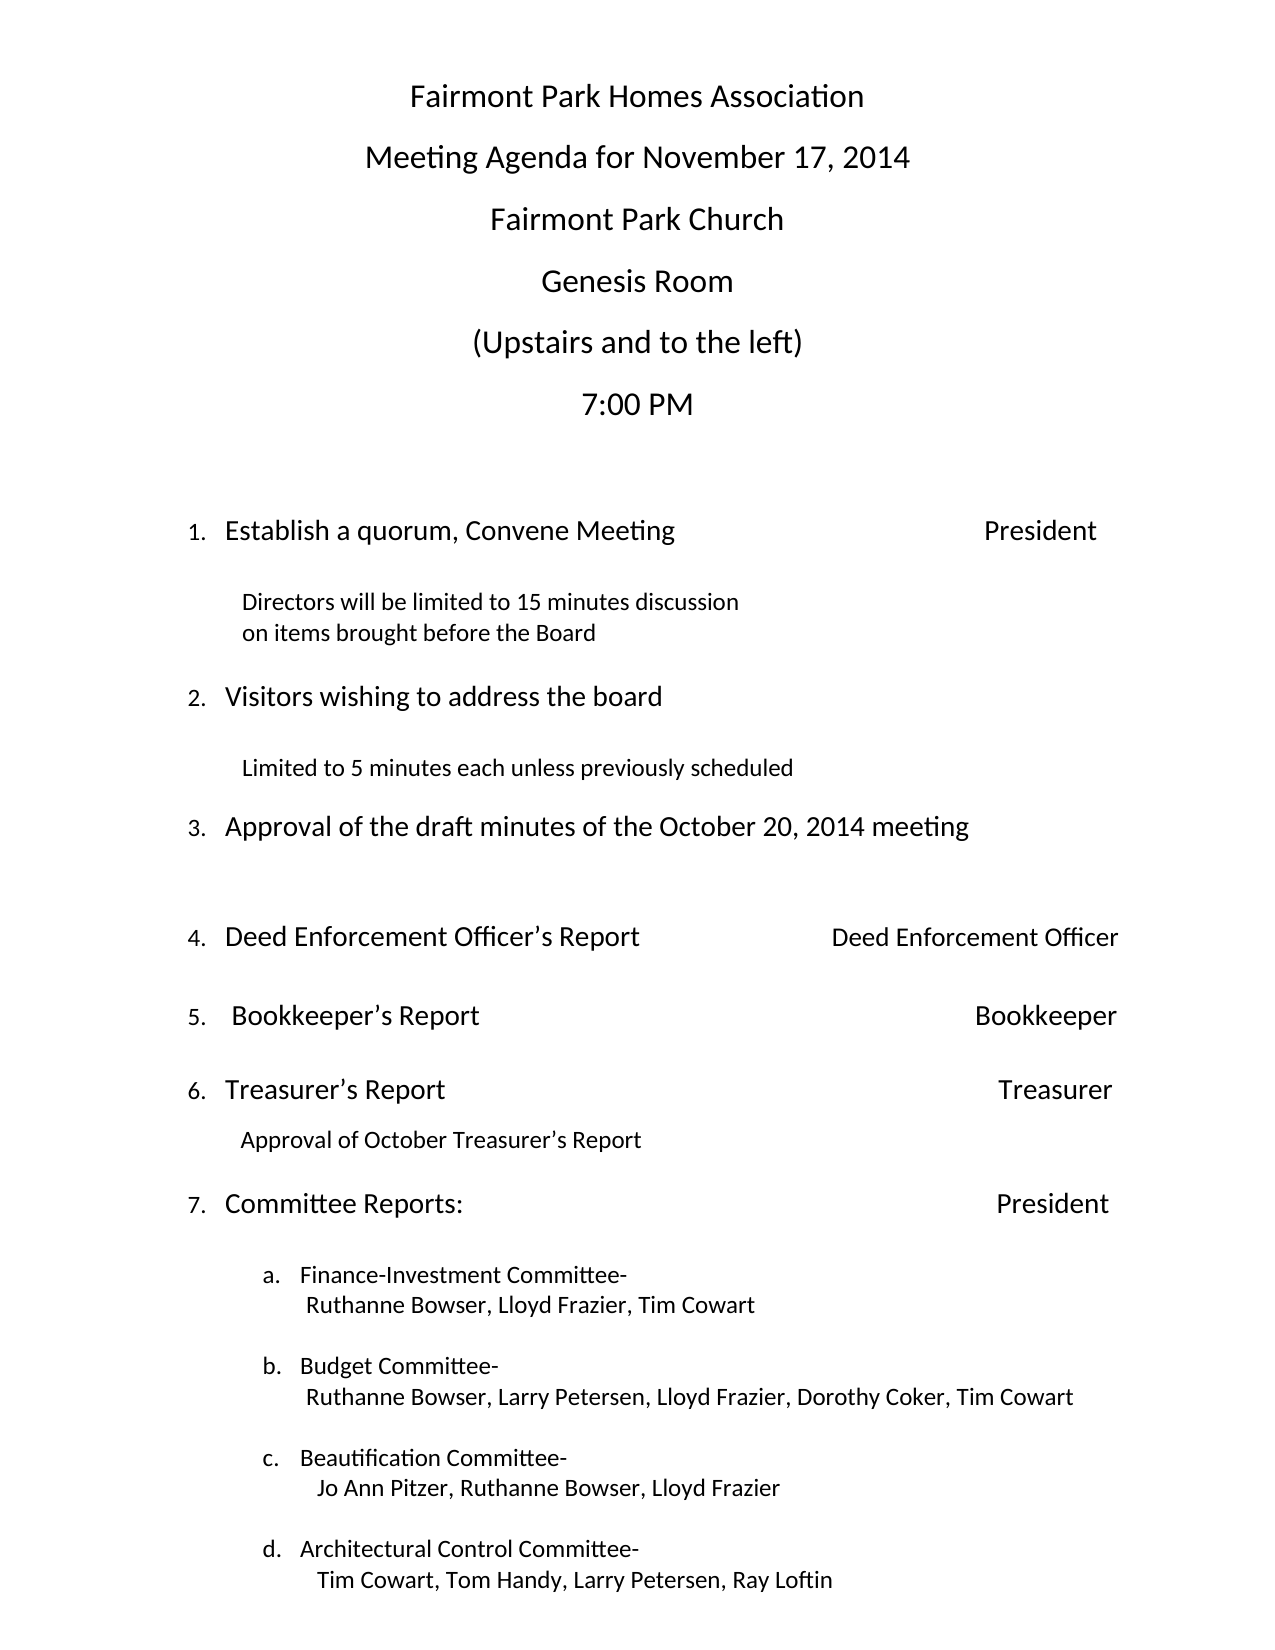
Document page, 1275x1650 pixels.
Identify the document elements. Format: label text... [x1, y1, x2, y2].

text Fairmont Park Church [150, 198, 1125, 239]
text Genesis Room [150, 260, 1125, 300]
text Fairmont Park Homes Association [150, 75, 1125, 116]
text on items brought before the Board [225, 617, 1125, 647]
list Approval of the draft minutes of the October 20, 2014 meeting [187, 808, 1125, 843]
text Approval of October Treasurer’s Report [150, 1125, 1125, 1155]
list Tim Cowart, Tom Handy, Larry Petersen, Ray Loftin [300, 1564, 1125, 1595]
list Architectural Control Committee- [262, 1534, 1125, 1564]
list Bookkeeper’s Report Bookkeeper [187, 997, 1125, 1033]
list Establish a quorum, Convene Meeting President [187, 512, 1125, 548]
list Beautification Committee- [262, 1442, 1125, 1473]
text (Upstairs and to the left) [150, 321, 1125, 362]
list Ruthanne Bowser, Lloyd Frazier, Tim Cowart [289, 1289, 1125, 1320]
text Directors will be limited to 15 minutes discussion [225, 586, 1125, 617]
text Meeting Agenda for November 17, 2014 [150, 137, 1125, 177]
text Limited to 5 minutes each unless previously scheduled [225, 752, 1125, 783]
list Ruthanne Bowser, Larry Petersen, Lloyd Frazier, Dorothy Coker, Tim Cowart [289, 1381, 1125, 1412]
list Jo Ann Pitzer, Ruthanne Bowser, Lloyd Frazier [300, 1473, 1125, 1503]
list Treasurer’s Report Treasurer [187, 1071, 1125, 1107]
text 7:00 PM [150, 383, 1125, 423]
list Deed Enforcement Officer’s Report Deed Enforcement Officer [187, 918, 1125, 954]
list Committee Reports: President [187, 1185, 1125, 1220]
list Budget Committee- [262, 1351, 1125, 1381]
list Visitors wishing to address the board [187, 678, 1125, 713]
list Finance-Investment Committee- [262, 1259, 1125, 1289]
